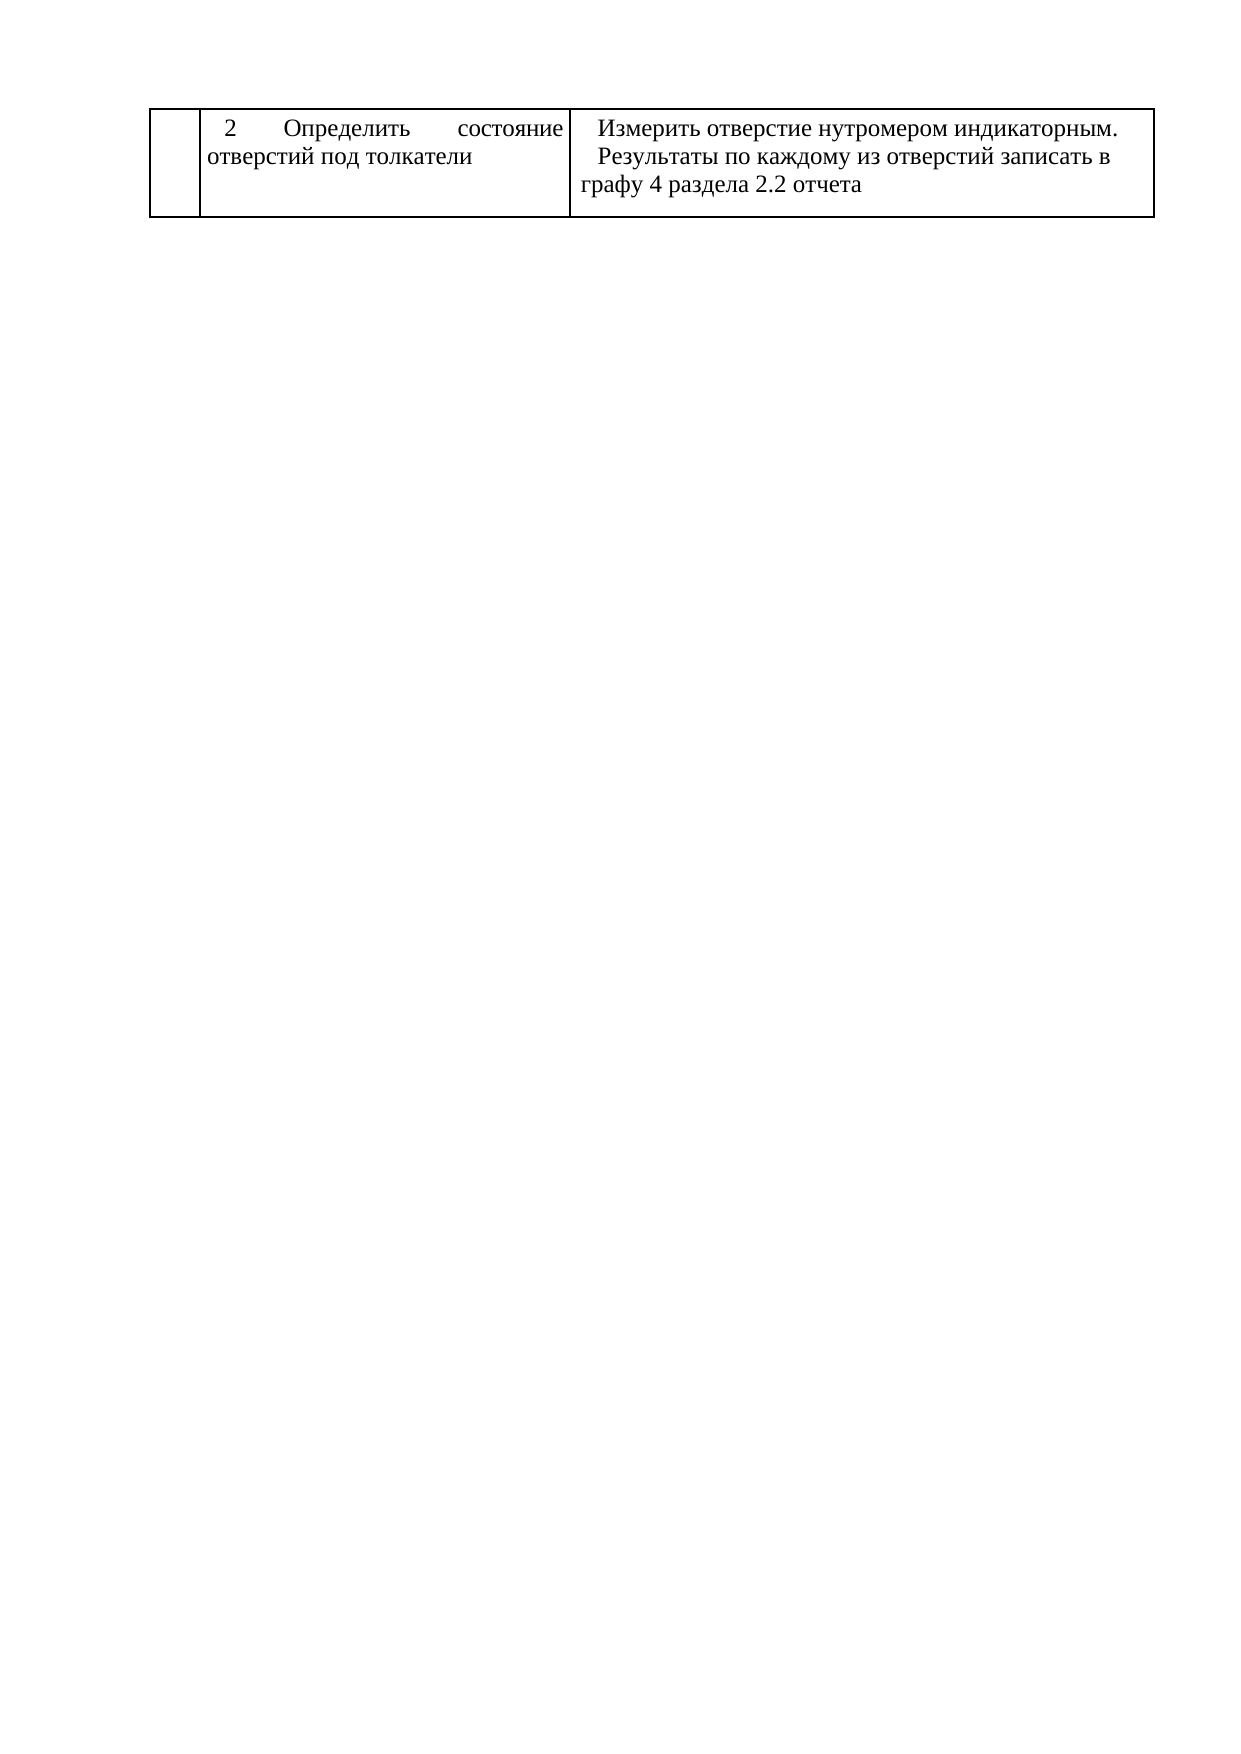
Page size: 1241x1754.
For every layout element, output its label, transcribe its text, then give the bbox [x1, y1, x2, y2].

table_cell Измерить отверстие нутромером индикаторным. Результаты по каждому из отверстий записать в графу 4 раздела 2.2 отчета [571, 110, 1153, 216]
table_cell 2 Определить состояние отверстий под толкатели [201, 110, 569, 216]
